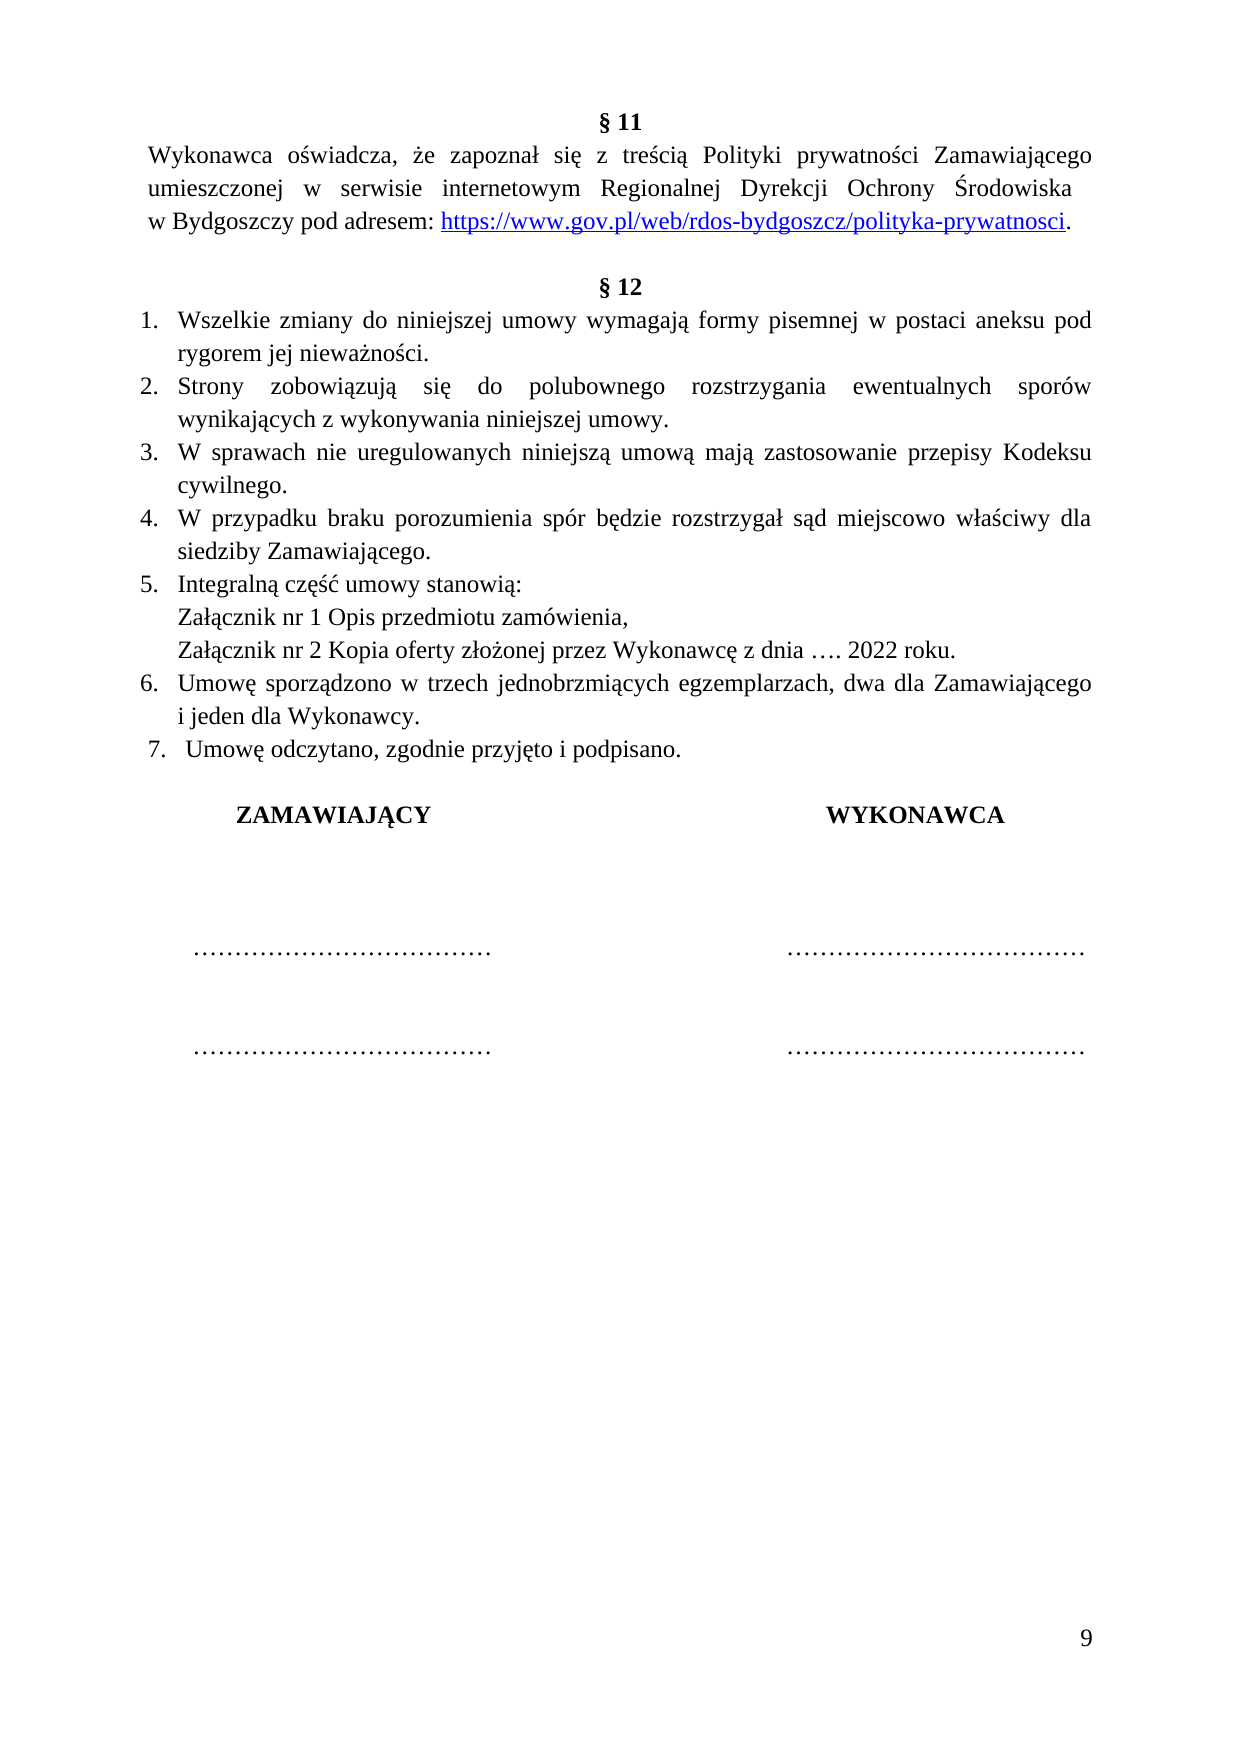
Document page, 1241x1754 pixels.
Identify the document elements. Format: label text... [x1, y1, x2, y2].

text Załącznik nr 1 Opis przedmiotu zamówienia, [177, 602, 1093, 631]
text ZAMAWIAJĄCY WYKONAWCA [148, 800, 1093, 829]
text § 11 [148, 107, 1093, 136]
list Strony zobowiązują się do polubownego rozstrzygania ewentualnych sporów wynikających z wykonywania niniejszej umowy. [140, 371, 1093, 433]
text Załącznik nr 2 Kopia oferty złożonej przez Wykonawcę z dnia …. 2022 roku. [177, 635, 1093, 664]
list Umowę odczytano, zgodnie przyjęto i podpisano. [148, 734, 1093, 763]
list Integralną część umowy stanowią: [140, 569, 1093, 598]
text § 12 [148, 272, 1093, 301]
text Wykonawca oświadcza, że zapoznał się z treścią Polityki prywatności Zamawiającego umieszczonej w serwisie internetowym Regionalnej Dyrekcji Ochrony Środowiska w Bydgoszczy pod adresem: https://www.gov.pl/web/rdos-bydgoszcz/polityka-prywatnosci. [148, 140, 1093, 235]
text ……………………………… ……………………………… [192, 932, 1093, 961]
list Wszelkie zmiany do niniejszej umowy wymagają formy pisemnej w postaci aneksu pod rygorem jej nieważności. [140, 305, 1093, 367]
text ……………………………… ……………………………… [192, 1031, 1093, 1060]
list W sprawach nie uregulowanych niniejszą umową mają zastosowanie przepisy Kodeksu cywilnego. [140, 437, 1093, 499]
list W przypadku braku porozumienia spór będzie rozstrzygał sąd miejscowo właściwy dla siedziby Zamawiającego. [140, 503, 1093, 565]
list Umowę sporządzono w trzech jednobrzmiących egzemplarzach, dwa dla Zamawiającego i jeden dla Wykonawcy. [140, 668, 1093, 730]
